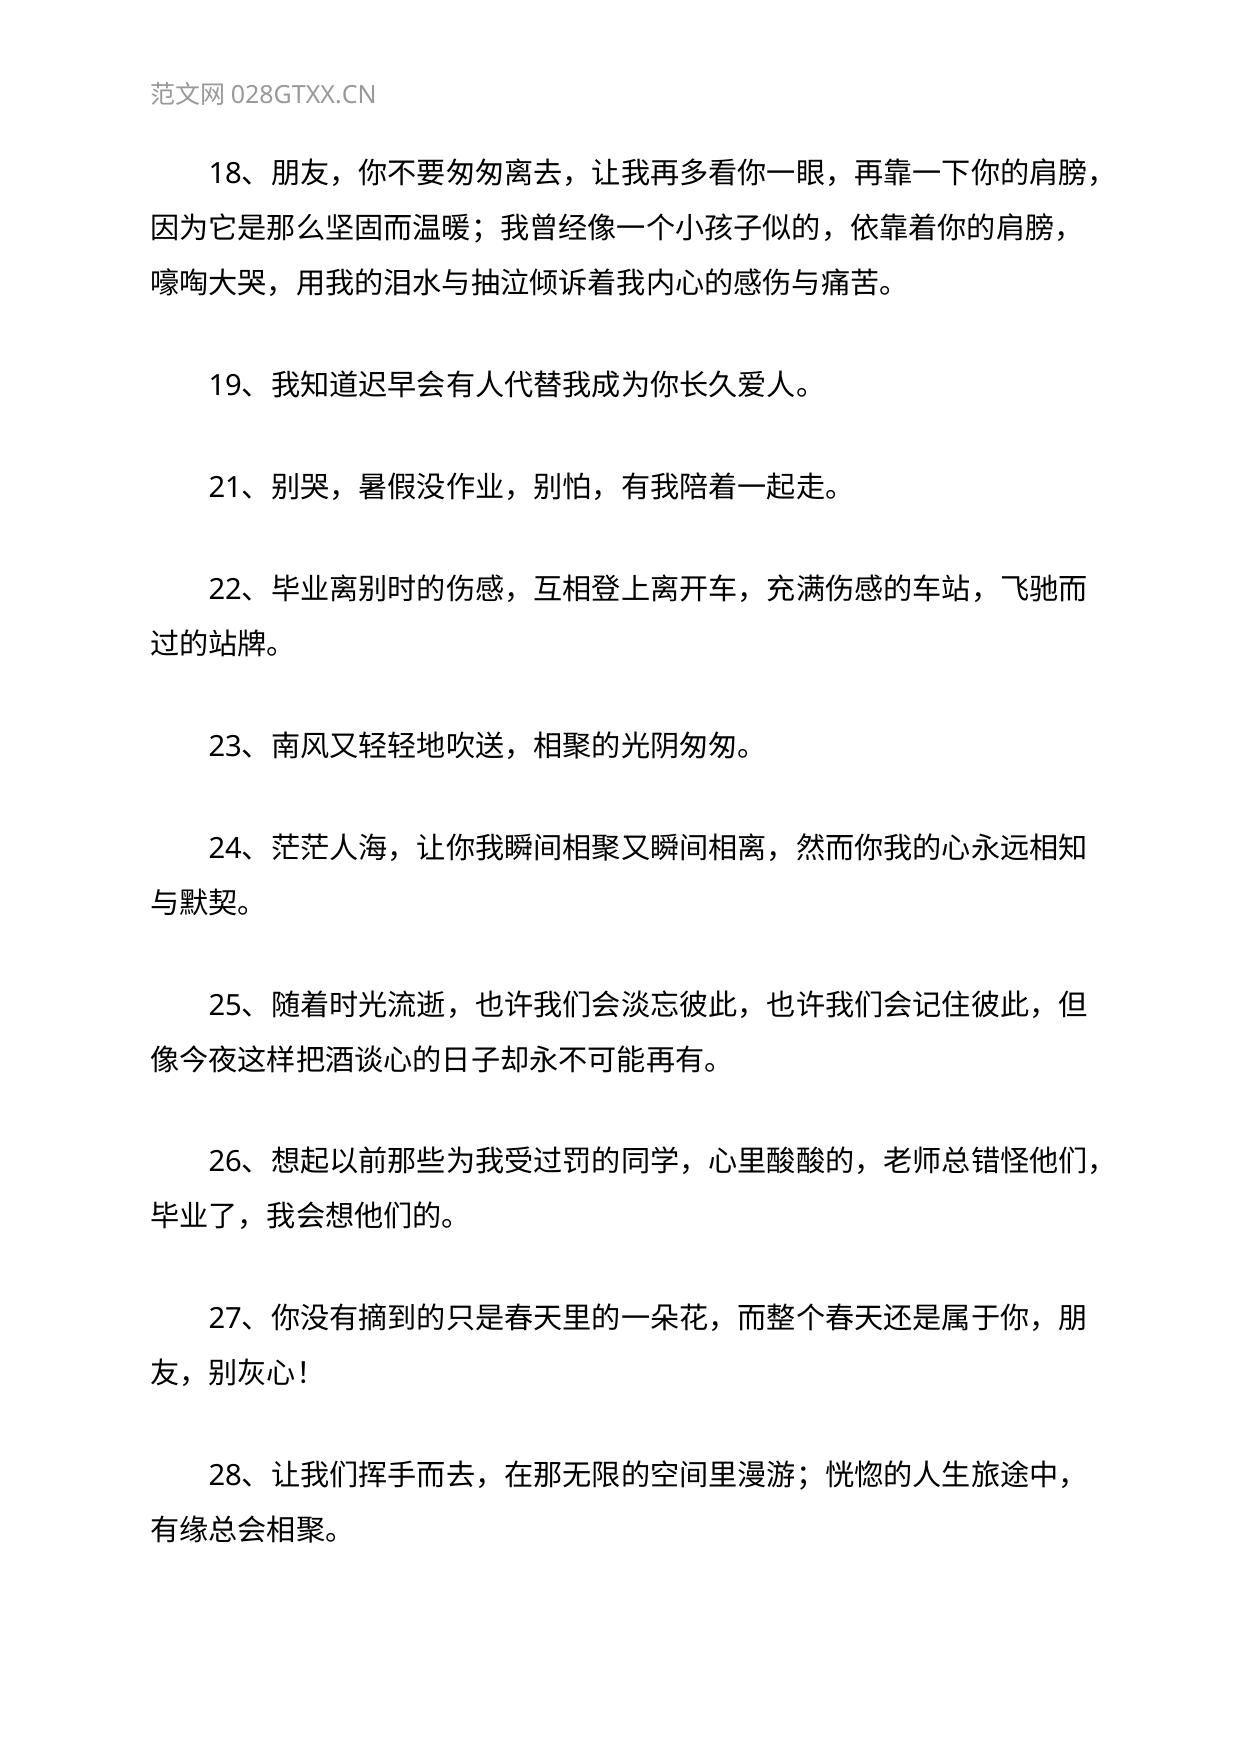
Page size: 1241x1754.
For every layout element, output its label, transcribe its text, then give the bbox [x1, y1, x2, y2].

text 28、让我们挥手而去，在那无限的空间里漫游；恍惚的人生旅途中，有缘总会相聚。 [150, 1451, 1090, 1549]
text 23、南风又轻轻地吹送，相聚的光阴匆匆。 [150, 722, 1090, 765]
text 18、朋友，你不要匆匆离去，让我再多看你一眼，再靠一下你的肩膀，因为它是那么坚固而温暖；我曾经像一个小孩子似的，依靠着你的肩膀，嚎啕大哭，用我的泪水与抽泣倾诉着我内心的感伤与痛苦。 [150, 150, 1090, 302]
text 26、想起以前那些为我受过罚的同学，心里酸酸的，老师总错怪他们，毕业了，我会想他们的。 [150, 1138, 1090, 1235]
text 27、你没有摘到的只是春天里的一朵花，而整个春天还是属于你，朋友，别灰心！ [150, 1295, 1090, 1392]
text 22、毕业离别时的伤感，互相登上离开车，充满伤感的车站，飞驰而过的站牌。 [150, 566, 1090, 663]
text 25、随着时光流逝，也许我们会淡忘彼此，也许我们会记住彼此，但像今夜这样把酒谈心的日子却永不可能再有。 [150, 981, 1090, 1078]
text 19、我知道迟早会有人代替我成为你长久爱人。 [150, 362, 1090, 404]
text 21、别哭，暑假没作业，别怕，有我陪着一起走。 [150, 464, 1090, 506]
text 24、茫茫人海，让你我瞬间相聚又瞬间相离，然而你我的心永远相知与默契。 [150, 824, 1090, 922]
